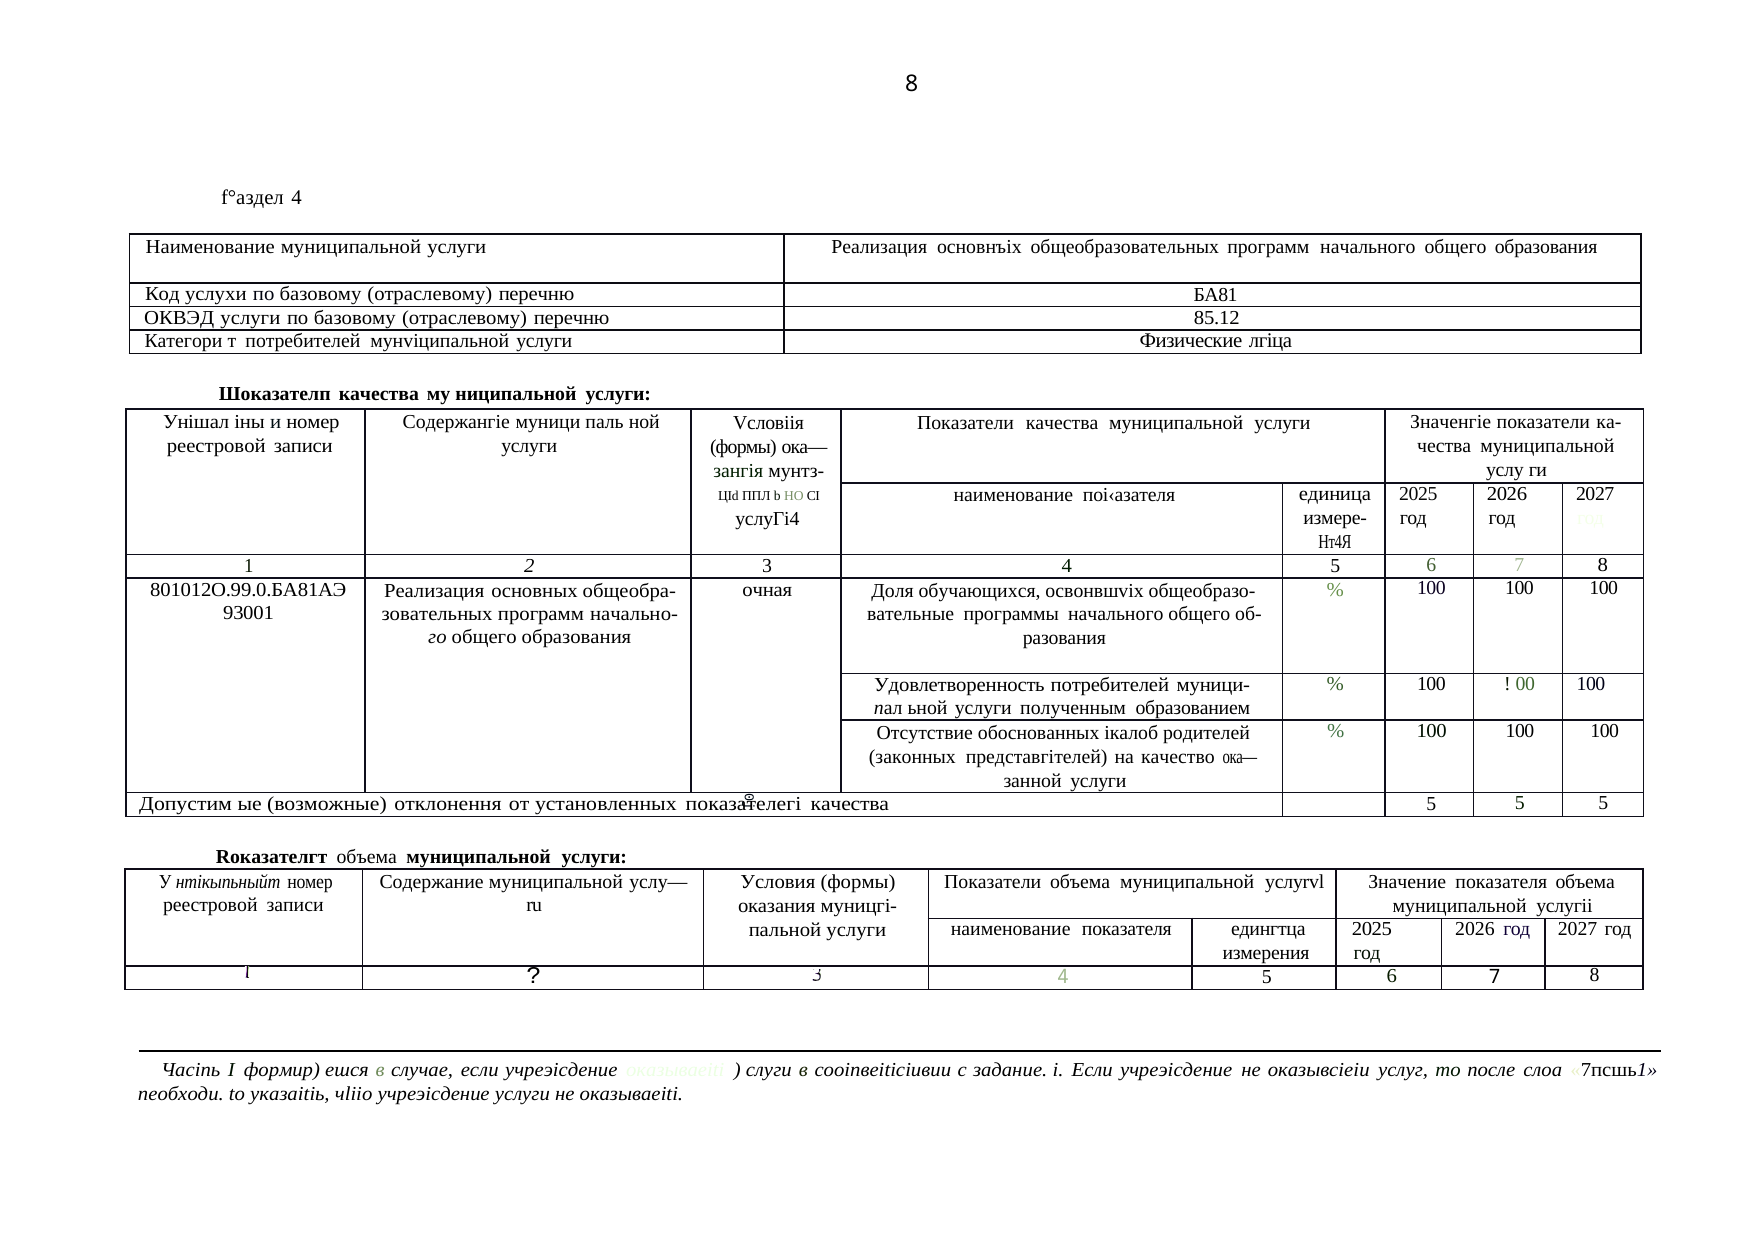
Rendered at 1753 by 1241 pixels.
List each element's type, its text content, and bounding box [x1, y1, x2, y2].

table_header Показатели объема муниципальной ycлyrvl [929, 870, 1335, 918]
table_cell 2027 год [1546, 919, 1642, 965]
table_header Условия (формы) оказания муницгі- пальной услуги [704, 870, 928, 965]
table_cell ! 00 [1474, 674, 1562, 719]
table_cell едингтца измерения [1193, 919, 1335, 965]
table_cell Доля обучающихся, освонвшvіх общеобразо- вательные программы начального общего об- разования [842, 579, 1282, 672]
text Rоказателгт объема муниципальной услуги: [216, 845, 1678, 868]
table_cell 2026 год [1474, 484, 1562, 553]
table_cell Код услухи по базовому (отраслевому) перечню [130, 284, 783, 306]
table_cell 100 [1386, 579, 1473, 672]
table_cell 6 [1386, 555, 1473, 577]
table_cell % [1283, 721, 1384, 792]
table_cell 8 [1546, 967, 1642, 988]
table_cell 5 [1386, 793, 1473, 816]
table_header Показатели качества муниципальной услуги [842, 410, 1384, 482]
table_header Содержание муниципальной услу— ru [363, 870, 703, 965]
table_cell 2 [366, 555, 690, 577]
table_cell наименование поі‹азателя [842, 484, 1282, 553]
table_cell 100 [1386, 721, 1473, 792]
table_cell 4 [842, 555, 1282, 577]
table_cell 100 [1563, 674, 1643, 719]
table_cell Удовлетворенность потребителей муници- пал ьной услуги полученным образованием [842, 674, 1282, 719]
table_cell 100 [1474, 579, 1562, 672]
table_header Значенгіе показатели ка- чества муниципальной услу ги [1386, 410, 1643, 482]
table_cell ? [363, 967, 703, 988]
table_cell 1 [127, 555, 364, 577]
table_cell 6 [1337, 967, 1441, 988]
table_cell ОКВЭД услуги по базовому (отраслевому) перечню [130, 307, 783, 329]
table_cell Физические лгіца [785, 331, 1640, 353]
table_cell 8 [1563, 555, 1643, 577]
table_cell 2026 год [1442, 919, 1544, 965]
table_cell 5 [1283, 555, 1384, 577]
table_cell 3 [692, 555, 840, 577]
table_cell % [1283, 674, 1384, 719]
table_cell Допустим ые (возможные) отклонення от установленных показателегі качества [127, 793, 1282, 816]
table_cell [1283, 793, 1384, 816]
table_cell 2025 год [1337, 919, 1441, 965]
table_cell 801012О.99.0.БА81АЭ 93001 [127, 579, 364, 792]
subtitle f°аздел 4 [221, 185, 1678, 209]
table_header Vсловіія (формы) ока— зангія мунтз- ЦІd ППЛ b НО CI услуГі4 [692, 410, 840, 553]
table_cell 100 [1386, 674, 1473, 719]
text Часіпь I формир) ешся в случае, если учреэісдение оказываеіtі ) слуги в сооіпвеіtісіивии с задание. і. Если учреэісдение не оказывсіеіи услуг, то после слоа «7псшь1» пеобходи. to указаіtіь, чliio учреэісдение услуги не оказываеіtі. [138, 1058, 1678, 1104]
table_cell 7 [1442, 967, 1544, 988]
table_cell 2027 год [1563, 484, 1643, 553]
table_cell 2025 год [1386, 484, 1473, 553]
subtitle Шоказателп качества му ниципальной услуги: [219, 382, 1678, 404]
table_cell Отсутствие обоснованных ікалоб родителей (законных представгітелей) на качество ока— занной услуги [842, 721, 1282, 792]
table_cell 5 [1563, 793, 1643, 816]
table_cell 100 [1474, 721, 1562, 792]
table_cell 85.12 [785, 307, 1640, 329]
table_cell 100 [1563, 721, 1643, 792]
table_cell Категори т потребителей мунvіципальной услуги [130, 331, 783, 353]
table_cell 100 [1563, 579, 1643, 672]
table_header Реализация основнъіх общеобразовательных программ начального общего образования [785, 235, 1640, 282]
table_cell очная [692, 579, 840, 792]
table_cell [126, 967, 362, 988]
table_cell 5 [1193, 967, 1335, 988]
table_cell БА81 [785, 284, 1640, 306]
table_cell [704, 967, 928, 988]
picture [244, 966, 250, 978]
table_cell единица измере- Нт4Я [1283, 484, 1384, 553]
table_cell 4 [929, 967, 1191, 988]
table_cell % [1283, 579, 1384, 672]
table_cell Реализация основных общеобра- зовательных программ начально- го общего образования [366, 579, 690, 792]
table_cell наименование показателя [929, 919, 1191, 965]
table_cell 5 [1474, 793, 1562, 816]
table_header Наименование муниципальной услуги [130, 235, 783, 282]
table_header У нтікыпьныйт номер реестровой записи [126, 870, 362, 965]
table_header Унішал іны и номер реестровой записи [127, 410, 364, 553]
table_header Значение показателя объема муниципальной услугіі [1337, 870, 1642, 918]
table_cell 7 [1474, 555, 1562, 577]
table_header Содержангіе муници паль ной услуги [366, 410, 690, 553]
picture [812, 969, 821, 981]
